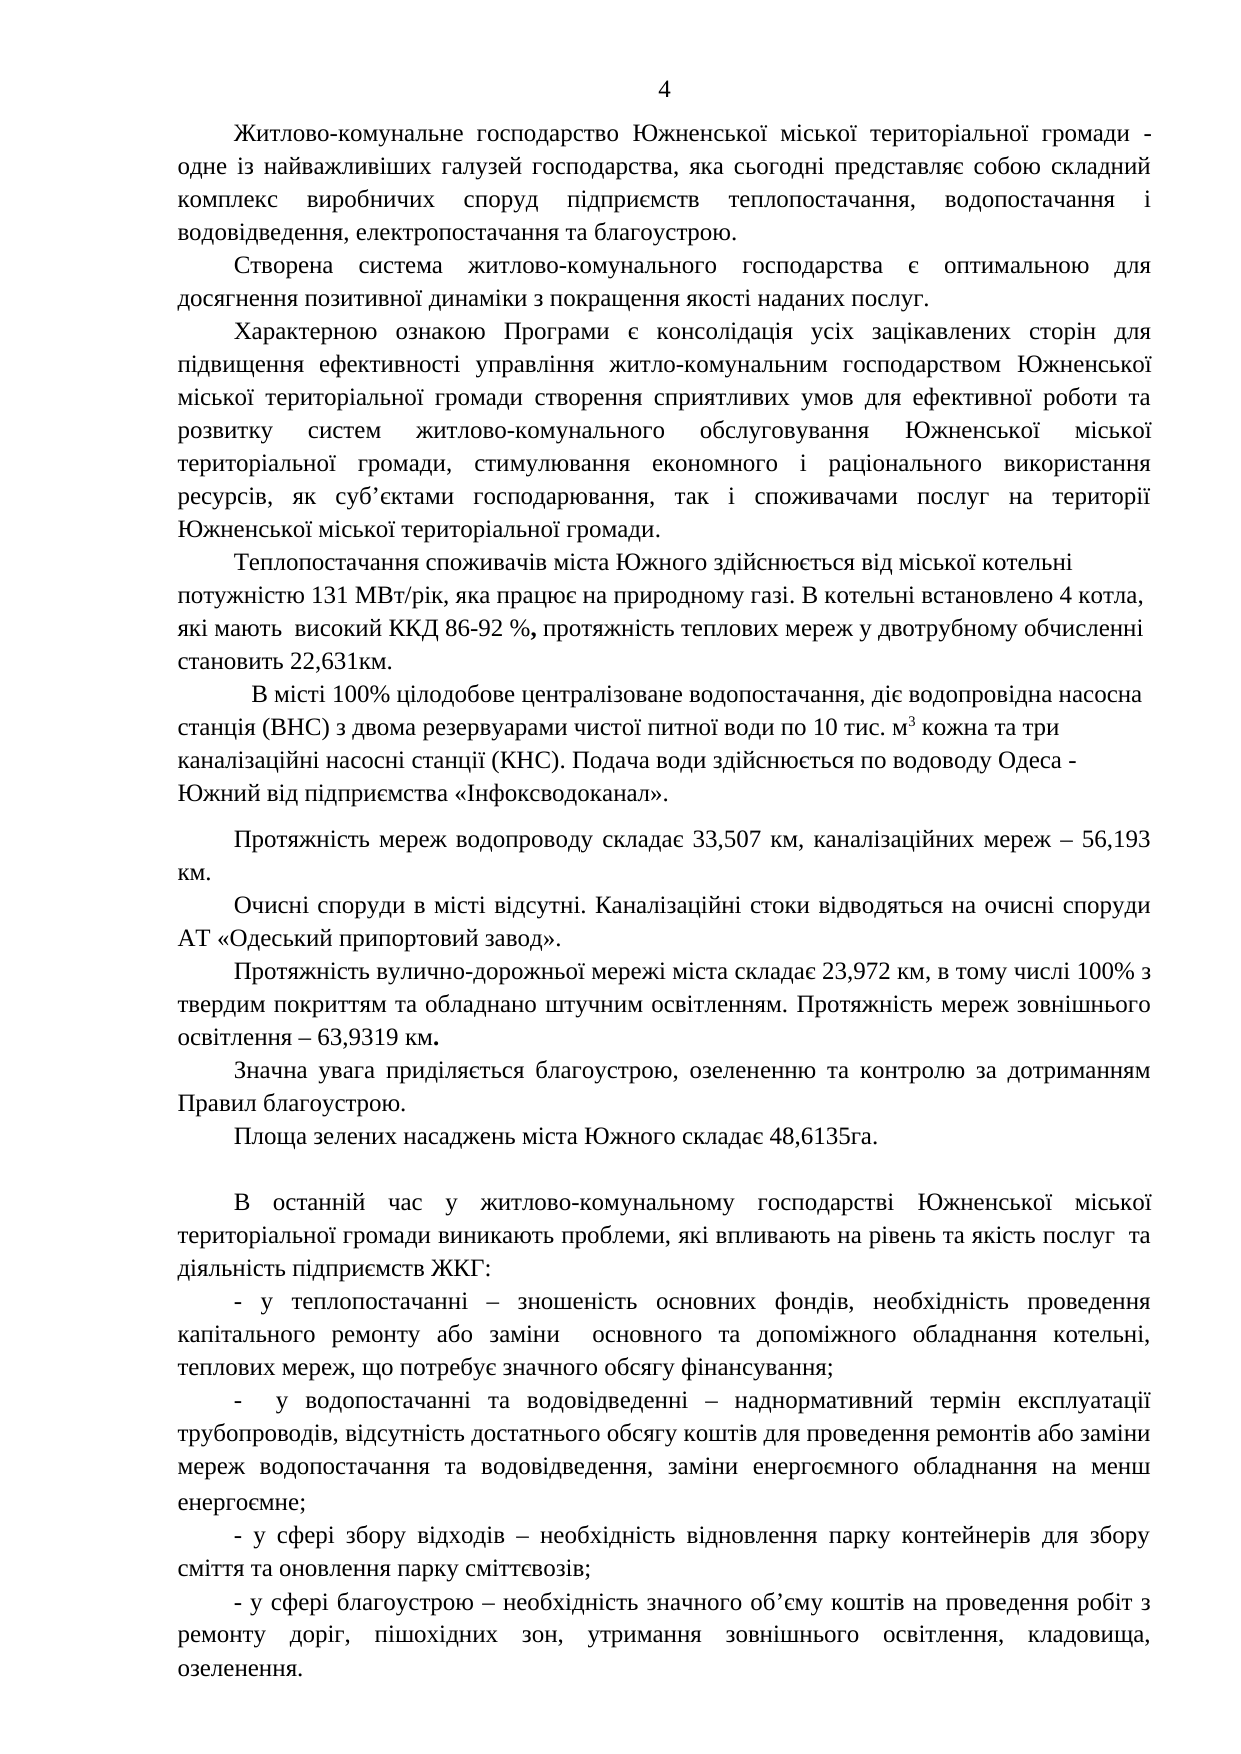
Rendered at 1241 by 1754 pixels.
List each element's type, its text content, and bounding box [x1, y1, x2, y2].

text Житлово-комунальне господарство Южненської міської територіальної громади - одне із найважливіших галузей господарства, яка сьогодні представляє собою складний комплекс виробничих споруд підприємств теплопостачання, водопостачання і водовідведення, електропостачання та благоустрою. [177, 118, 1152, 246]
text - у сфері благоустрою – необхідність значного об’єму коштів на проведення робіт з ремонту доріг, пішохідних зон, утримання зовнішнього освітлення, кладовища, озеленення. [177, 1587, 1152, 1681]
text - у теплопостачанні – зношеність основних фондів, необхідність проведення капітального ремонту або заміни основного та допоміжного обладнання котельні, теплових мереж, що потребує значного обсягу фінансування; [177, 1286, 1152, 1381]
text - у сфері збору відходів – необхідність відновлення парку контейнерів для збору сміття та оновлення парку сміттєвозів; [177, 1521, 1152, 1582]
text Протяжність вулично-дорожньої мережі міста складає 23,972 км, в тому числі 100% з твердим покриттям та обладнано штучним освітленням. Протяжність мереж зовнішнього освітлення – 63,9319 км. [177, 956, 1152, 1051]
text Площа зелених насаджень міста Южного складає 48,6135га. [177, 1121, 1152, 1150]
text Очисні споруди в місті відсутні. Каналізаційні стоки відводяться на очисні споруди АТ «Одеський припортовий завод». [177, 890, 1152, 952]
text Характерною ознакою Програми є консолідація усіх зацікавлених сторін для підвищення ефективності управління житло-комунальним господарством Южненської міської територіальної громади створення сприятливих умов для ефективної роботи та розвитку систем житлово-комунального обслуговування Южненської міської територіальної громади, стимулювання економного і раціонального використання ресурсів, як суб’єктами господарювання, так і споживачами послуг на території Южненської міської територіальної громади. [177, 316, 1152, 543]
text Протяжність мереж водопроводу складає 33,507 км, каналізаційних мереж – 56,193 км. [177, 824, 1152, 886]
text Значна увага приділяється благоустрою, озелененню та контролю за дотриманням Правил благоустрою. [177, 1055, 1152, 1117]
text - у водопостачанні та водовідведенні – наднормативний термін експлуатації трубопроводів, відсутність достатнього обсягу коштів для проведення ремонтів або заміни мереж водопостачання та водовідведення, заміни енергоємного обладнання на менш енергоємне; [177, 1385, 1152, 1516]
text Створена система житлово-комунального господарства є оптимальною для досягнення позитивної динаміки з покращення якості наданих послуг. [177, 250, 1152, 312]
text Теплопостачання споживачів міста Южного здійснюється від міської котельні потужністю 131 МВт/рік, яка працює на природному газі. В котельні встановлено 4 котла, які мають високий ККД 86-92 %, протяжність теплових мереж у двотрубному обчисленні становить 22,631км. В місті 100% цілодобове централізоване водопостачання, діє водопровідна насосна станція (ВНС) з двома резервуарами чистої питної води по 10 тис. м3 кожна та три каналізаційні насосні станції (КНС). Подача води здійснюється по водоводу Одеса - Южний від підприємства «Інфоксводоканал». [177, 547, 1152, 807]
text В останній час у житлово-комунальному господарстві Южненської міської територіальної громади виникають проблеми, які впливають на рівень та якість послуг та діяльність підприємств ЖКГ: [177, 1187, 1152, 1282]
